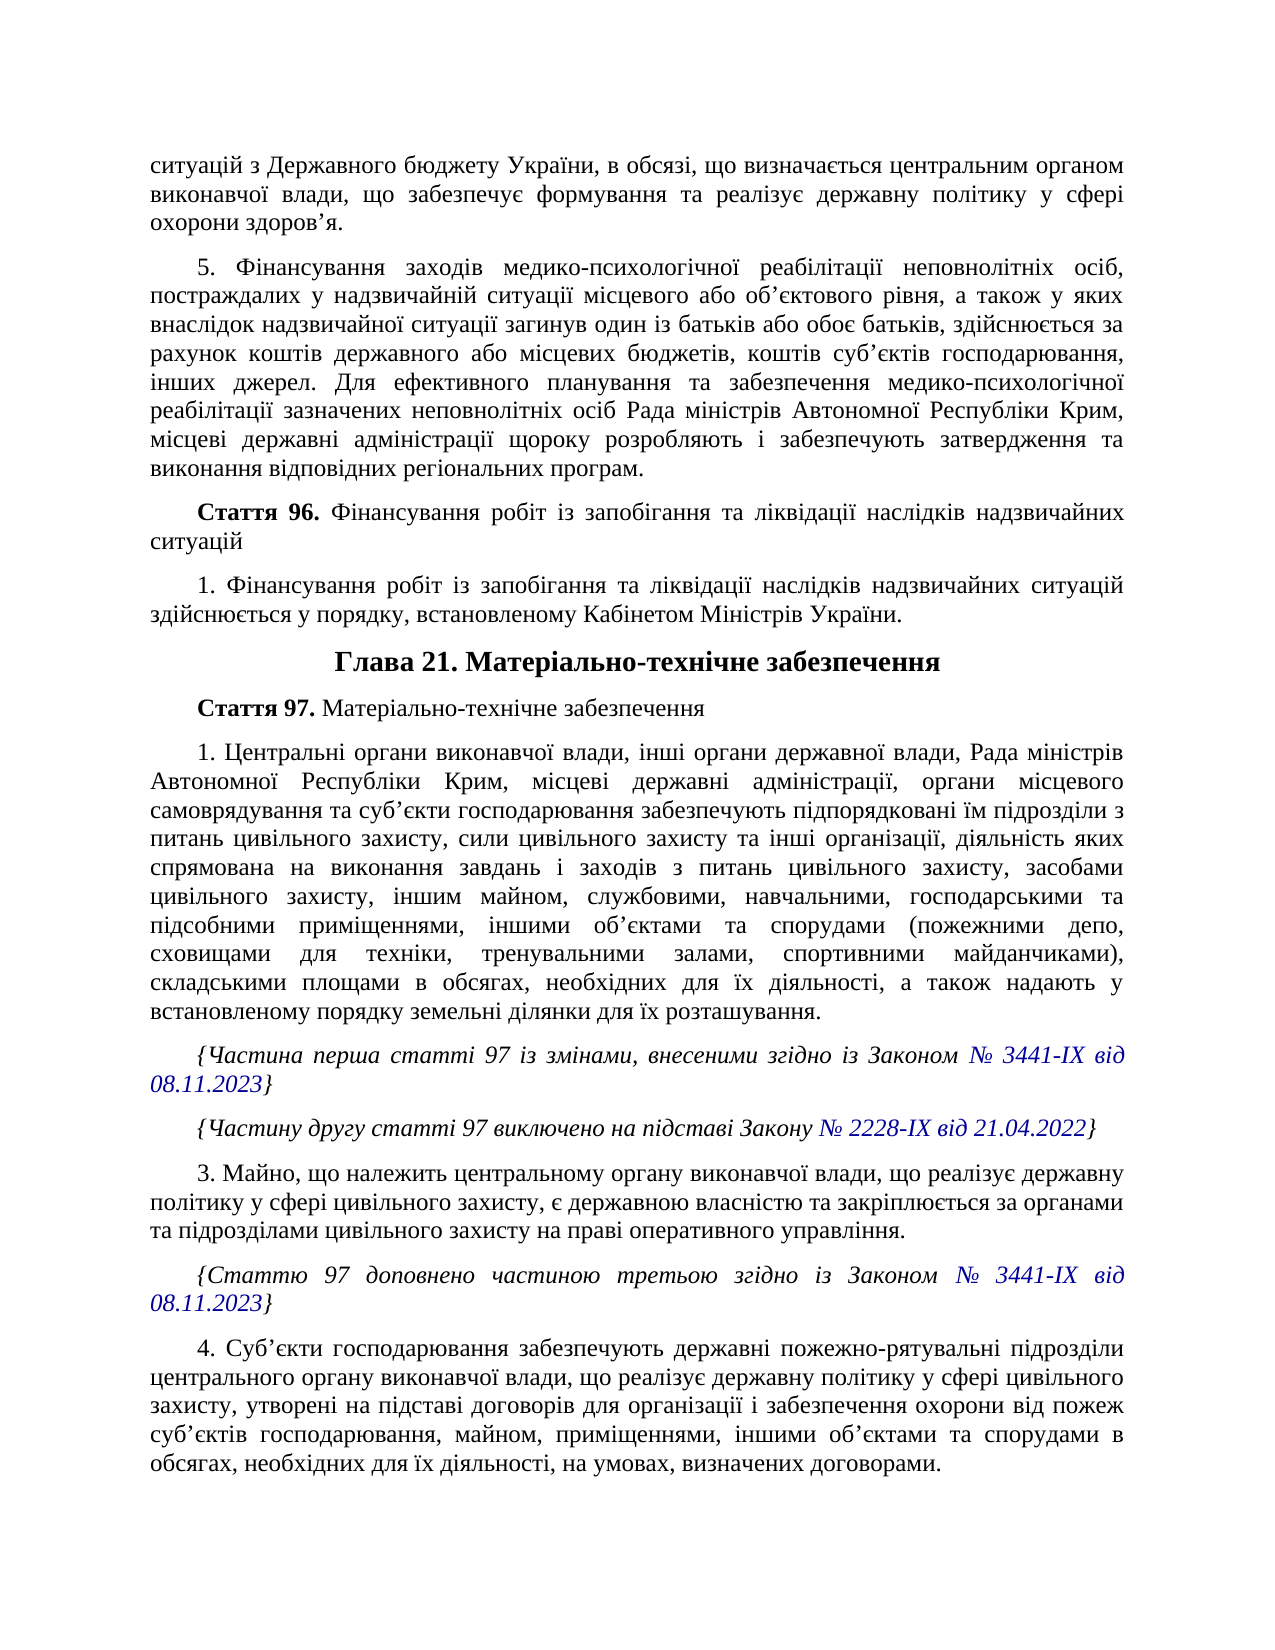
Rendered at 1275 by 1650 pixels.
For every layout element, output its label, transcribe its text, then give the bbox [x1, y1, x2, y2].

text Глава 21. Матеріально-технічне забезпечення [197, 644, 1078, 677]
text 1. Фінансування робіт із запобігання та ліквідації наслідків надзвичайних ситуацій здійснюється у порядку, встановленому Кабінетом Міністрів України. [150, 571, 1125, 628]
text {Частина перша статті 97 із змінами, внесеними згідно із Законом № 3441-IX від 08.11.2023} [150, 1040, 1125, 1098]
text 5. Фінансування заходів медико-психологічної реабілітації неповнолітніх осіб, постраждалих у надзвичайній ситуації місцевого або об’єктового рівня, а також у яких внаслідок надзвичайної ситуації загинув один із батьків або обоє батьків, здійснюється за рахунок коштів державного або місцевих бюджетів, коштів суб’єктів господарювання, інших джерел. Для ефективного планування та забезпечення медико-психологічної реабілітації зазначених неповнолітніх осіб Рада міністрів Автономної Республіки Крим, місцеві державні адміністрації щороку розробляють і забезпечують затвердження та виконання відповідних регіональних програм. [150, 252, 1125, 482]
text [150, 150, 1125, 236]
text 3. Майно, що належить центральному органу виконавчої влади, що реалізує державну політику у сфері цивільного захисту, є державною власністю та закріплюється за органами та підрозділами цивільного захисту на праві оперативного управління. [150, 1158, 1125, 1244]
text 1. Центральні органи виконавчої влади, інші органи державної влади, Рада міністрів Автономної Республіки Крим, місцеві державні адміністрації, органи місцевого самоврядування та суб’єкти господарювання забезпечують підпорядковані їм підрозділи з питань цивільного захисту, сили цивільного захисту та інші організації, діяльність яких спрямована на виконання завдань і заходів з питань цивільного захисту, засобами цивільного захисту, іншим майном, службовими, навчальними, господарськими та підсобними приміщеннями, іншими об’єктами та спорудами (пожежними депо, сховищами для техніки, тренувальними залами, спортивними майданчиками), складськими площами в обсягах, необхідних для їх діяльності, а також надають у встановленому порядку земельні ділянки для їх розташування. [150, 737, 1125, 1025]
text {Cтаттю 97 доповнено частиною третьою згідно із Законом № 3441-IX від 08.11.2023} [150, 1260, 1125, 1317]
text Стаття 97. Матеріально-технічне забезпечення [150, 693, 1125, 722]
text 4. Суб’єкти господарювання забезпечують державні пожежно-рятувальні підрозділи центрального органу виконавчої влади, що реалізує державну політику у сфері цивільного захисту, утворені на підставі договорів для організації і забезпечення охорони від пожеж суб’єктів господарювання, майном, приміщеннями, іншими об’єктами та спорудами в обсягах, необхідних для їх діяльності, на умовах, визначених договорами. [150, 1333, 1125, 1477]
text Стаття 96. Фінансування робіт із запобігання та ліквідації наслідків надзвичайних ситуацій [150, 497, 1125, 555]
text {Частину другу статті 97 виключено на підставі Закону № 2228-IX від 21.04.2022} [150, 1113, 1125, 1142]
